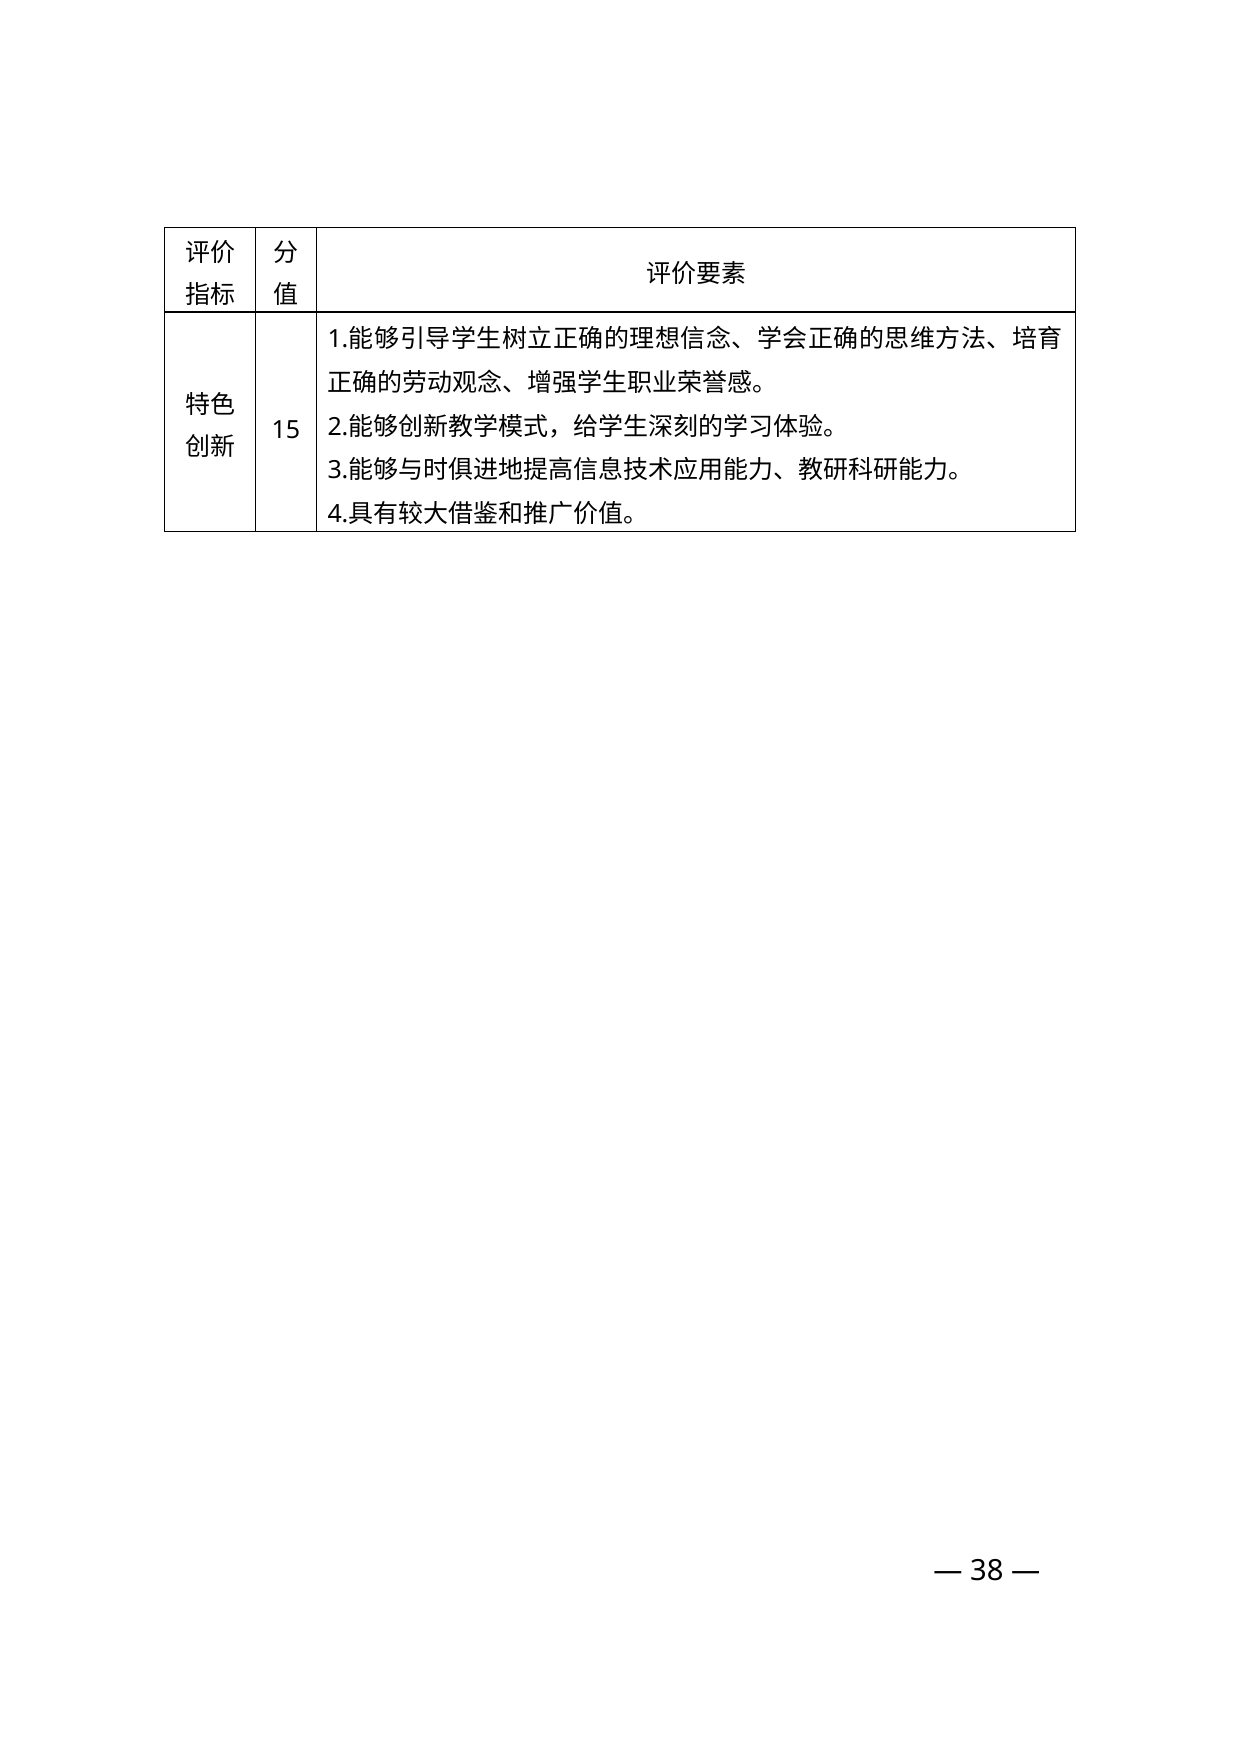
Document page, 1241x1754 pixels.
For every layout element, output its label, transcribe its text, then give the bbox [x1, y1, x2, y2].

table_cell 1.能够引导学生树立正确的理想信念、学会正确的思维方法、培育正确的劳动观念、增强学生职业荣誉感。 2.能够创新教学模式，给学生深刻的学习体验。 3.能够与时俱进地提高信息技术应用能力、教研科研能力。 4.具有较大借鉴和推广价值。 [317, 313, 1075, 531]
table_cell 15 [256, 313, 316, 531]
table_header 评价要素 [317, 228, 1075, 311]
table_header 评价 指标 [165, 228, 255, 311]
table_header 分 值 [256, 228, 316, 311]
table_cell 特色 创新 [165, 313, 255, 531]
